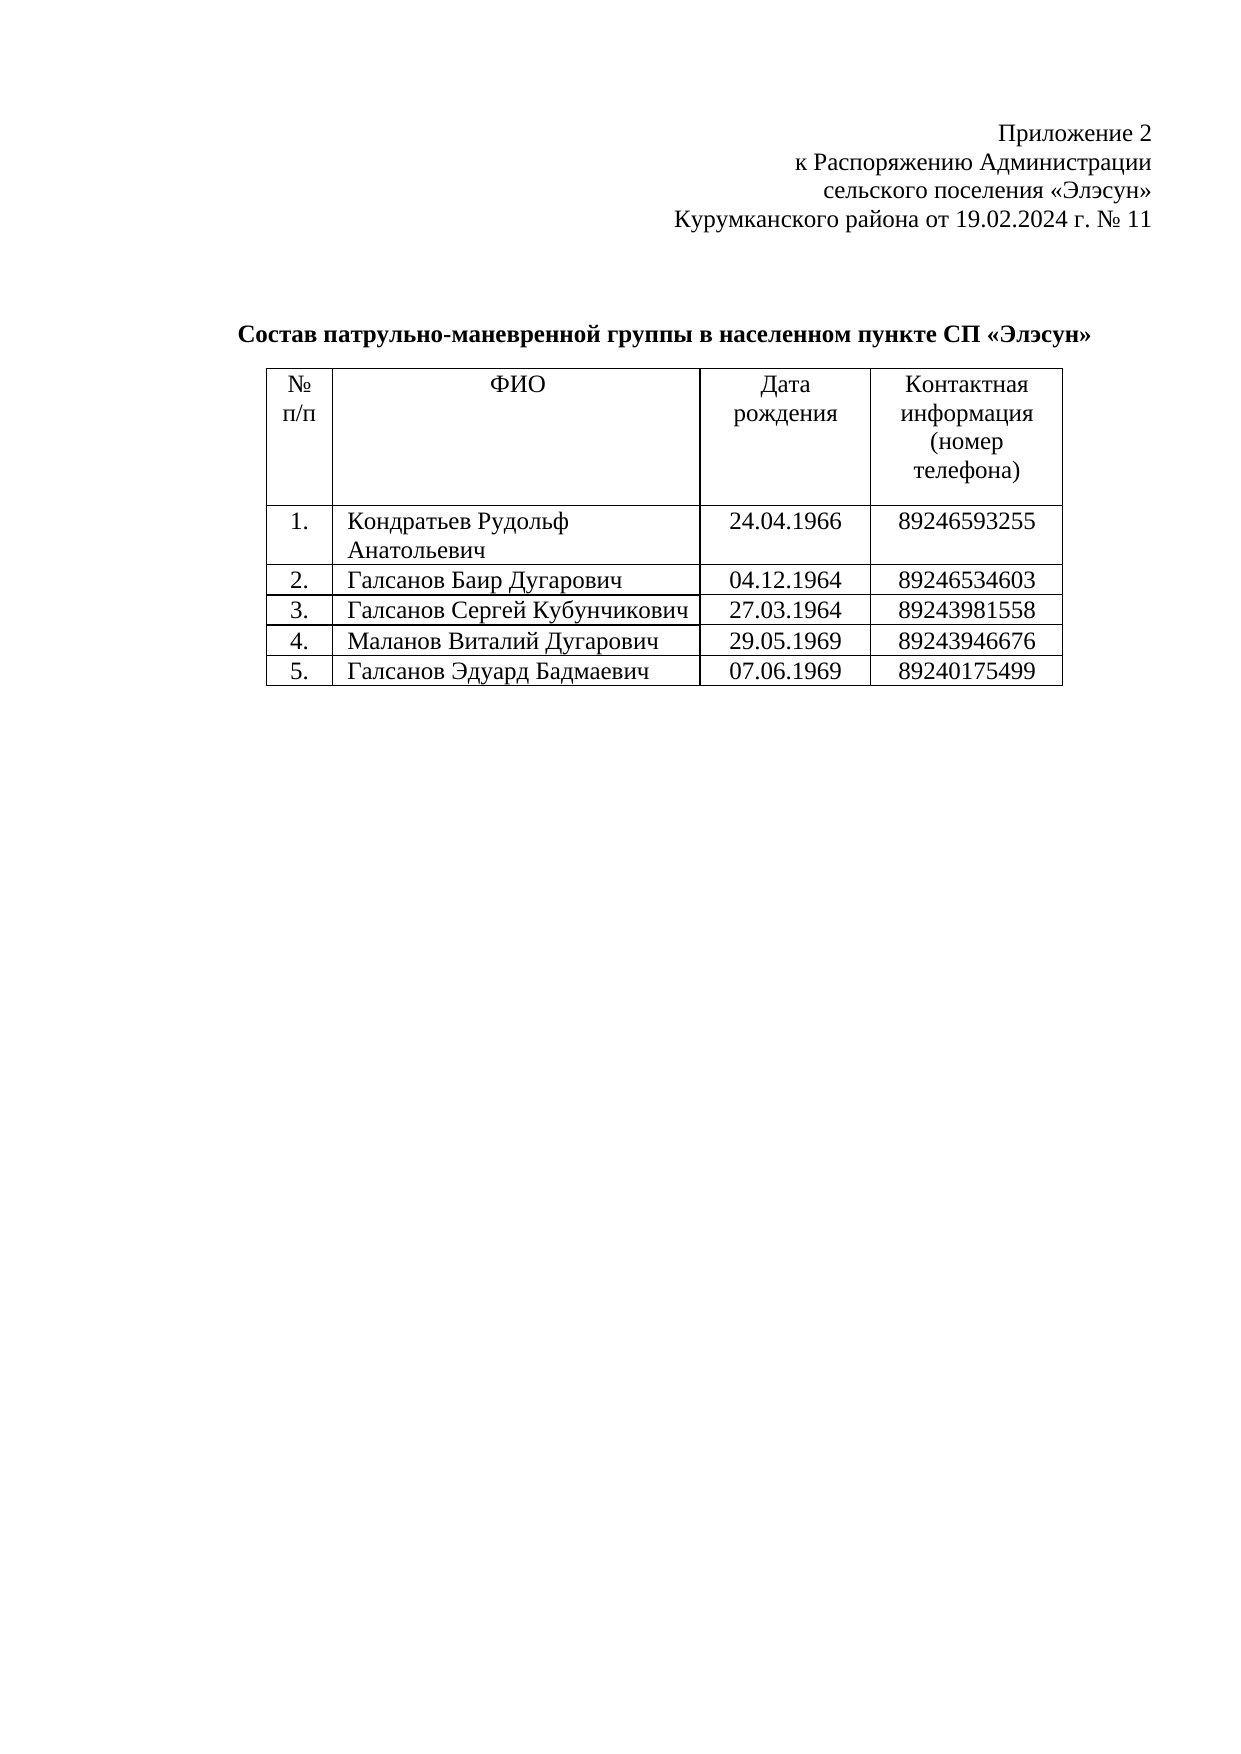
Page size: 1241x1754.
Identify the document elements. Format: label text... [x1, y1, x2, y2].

table_cell Галсанов Эдуард Бадмаевич [333, 656, 699, 685]
text к Распоряжению Администрации [177, 147, 1152, 176]
table_cell 5. [267, 656, 332, 685]
table_cell 24.04.1966 [701, 506, 870, 564]
table_header Дата рождения [701, 369, 870, 505]
table_cell 07.06.1969 [701, 656, 870, 685]
table_cell 1. [267, 506, 332, 564]
table_cell 89246534603 [871, 565, 1062, 594]
table_cell 04.12.1964 [701, 565, 870, 594]
table_cell 89243981558 [871, 595, 1062, 624]
table_cell 29.05.1969 [701, 625, 870, 655]
text Курумканского района от 19.02.2024 г. № 11 [177, 204, 1152, 233]
table_header ФИО [333, 369, 699, 505]
table_cell 2. [267, 565, 332, 594]
text сельского поселения «Элэсун» [177, 176, 1152, 204]
table_header Контактная информация (номер телефона) [871, 369, 1062, 505]
table_cell Маланов Виталий Дугарович [333, 626, 699, 655]
table_cell 89243946676 [871, 625, 1062, 655]
table_cell 89246593255 [871, 506, 1062, 564]
table_cell 3. [267, 596, 332, 624]
table_cell 4. [267, 626, 332, 655]
text Приложение 2 [177, 118, 1152, 147]
text Состав патрульно-маневренной группы в населенном пункте СП «Элэсун» [177, 319, 1152, 348]
table_cell Галсанов Сергей Кубунчикович [333, 596, 699, 624]
table_cell 89240175499 [871, 656, 1062, 685]
table_cell 27.03.1964 [701, 595, 870, 624]
table_cell Кондратьев Рудольф Анатольевич [333, 506, 699, 564]
table_cell Галсанов Баир Дугарович [333, 565, 699, 594]
table_header № п/п [267, 369, 332, 505]
